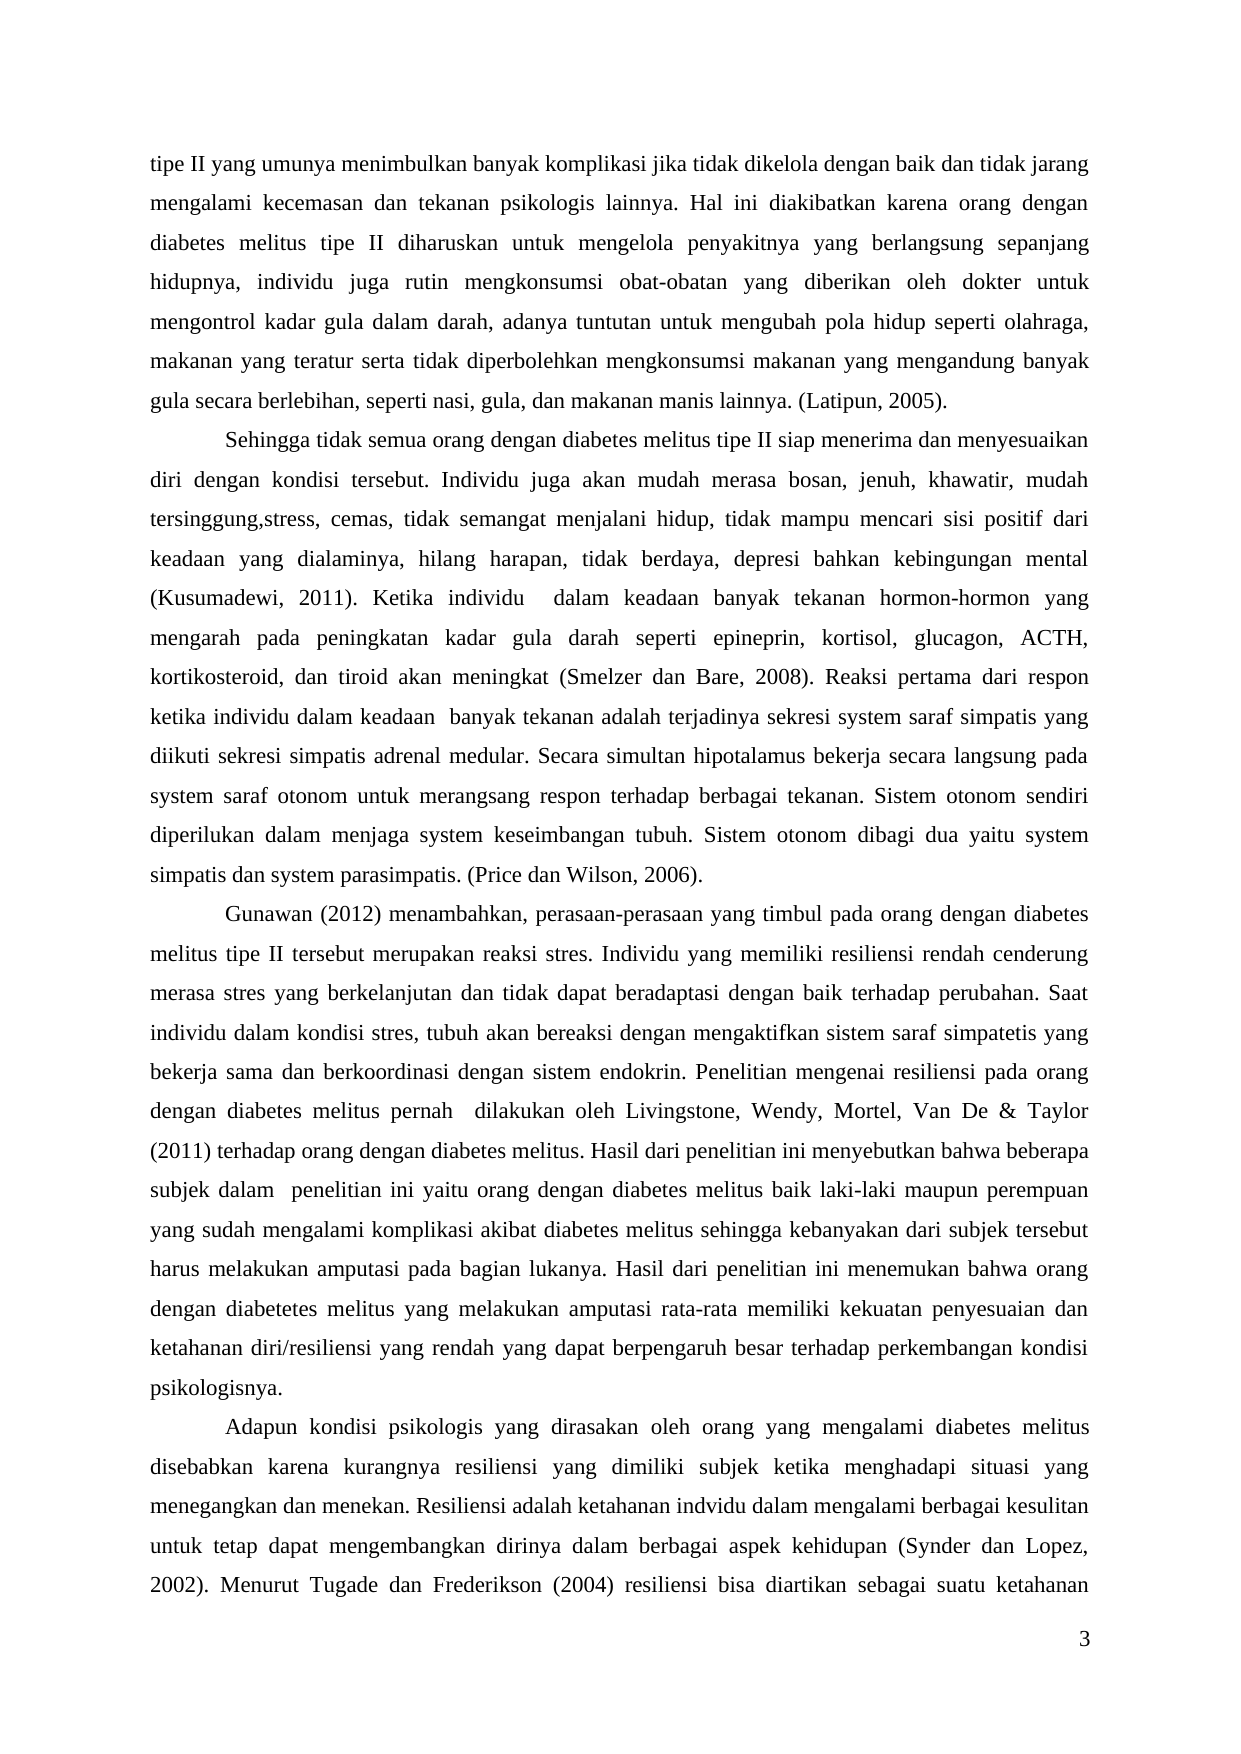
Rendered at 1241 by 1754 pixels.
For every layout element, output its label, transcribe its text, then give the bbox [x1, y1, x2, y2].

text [150, 1413, 1090, 1598]
text Gunawan (2012) menambahkan, perasaan-perasaan yang timbul pada orang dengan diabetes melitus tipe II tersebut merupakan reaksi stres. Individu yang memiliki resiliensi rendah cenderung merasa stres yang berkelanjutan dan tidak dapat beradaptasi dengan baik terhadap perubahan. Saat individu dalam kondisi stres, tubuh akan bereaksi dengan mengaktifkan sistem saraf simpatetis yang bekerja sama dan berkoordinasi dengan sistem endokrin. Penelitian mengenai resiliensi pada orang dengan diabetes melitus pernah dilakukan oleh Livingstone, Wendy, Mortel, Van De & Taylor (2011) terhadap orang dengan diabetes melitus. Hasil dari penelitian ini menyebutkan bahwa beberapa subjek dalam penelitian ini yaitu orang dengan diabetes melitus baik laki-laki maupun perempuan yang sudah mengalami komplikasi akibat diabetes melitus sehingga kebanyakan dari subjek tersebut harus melakukan amputasi pada bagian lukanya. Hasil dari penelitian ini menemukan bahwa orang dengan diabetetes melitus yang melakukan amputasi rata-rata memiliki kekuatan penyesuaian dan ketahanan diri/resiliensi yang rendah yang dapat berpengaruh besar terhadap perkembangan kondisi psikologisnya. [150, 900, 1090, 1400]
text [150, 150, 1090, 413]
text Sehingga tidak semua orang dengan diabetes melitus tipe II siap menerima dan menyesuaikan diri dengan kondisi tersebut. Individu juga akan mudah merasa bosan, jenuh, khawatir, mudah tersinggung,stress, cemas, tidak semangat menjalani hidup, tidak mampu mencari sisi positif dari keadaan yang dialaminya, hilang harapan, tidak berdaya, depresi bahkan kebingungan mental (Kusumadewi, 2011). Ketika individu dalam keadaan banyak tekanan hormon-hormon yang mengarah pada peningkatan kadar gula darah seperti epineprin, kortisol, glucagon, ACTH, kortikosteroid, dan tiroid akan meningkat (Smelzer dan Bare, 2008). Reaksi pertama dari respon ketika individu dalam keadaan banyak tekanan adalah terjadinya sekresi system saraf simpatis yang diikuti sekresi simpatis adrenal medular. Secara simultan hipotalamus bekerja secara langsung pada system saraf otonom untuk merangsang respon terhadap berbagai tekanan. Sistem otonom sendiri diperilukan dalam menjaga system keseimbangan tubuh. Sistem otonom dibagi dua yaitu system simpatis dan system parasimpatis. (Price dan Wilson, 2006). [150, 426, 1090, 887]
